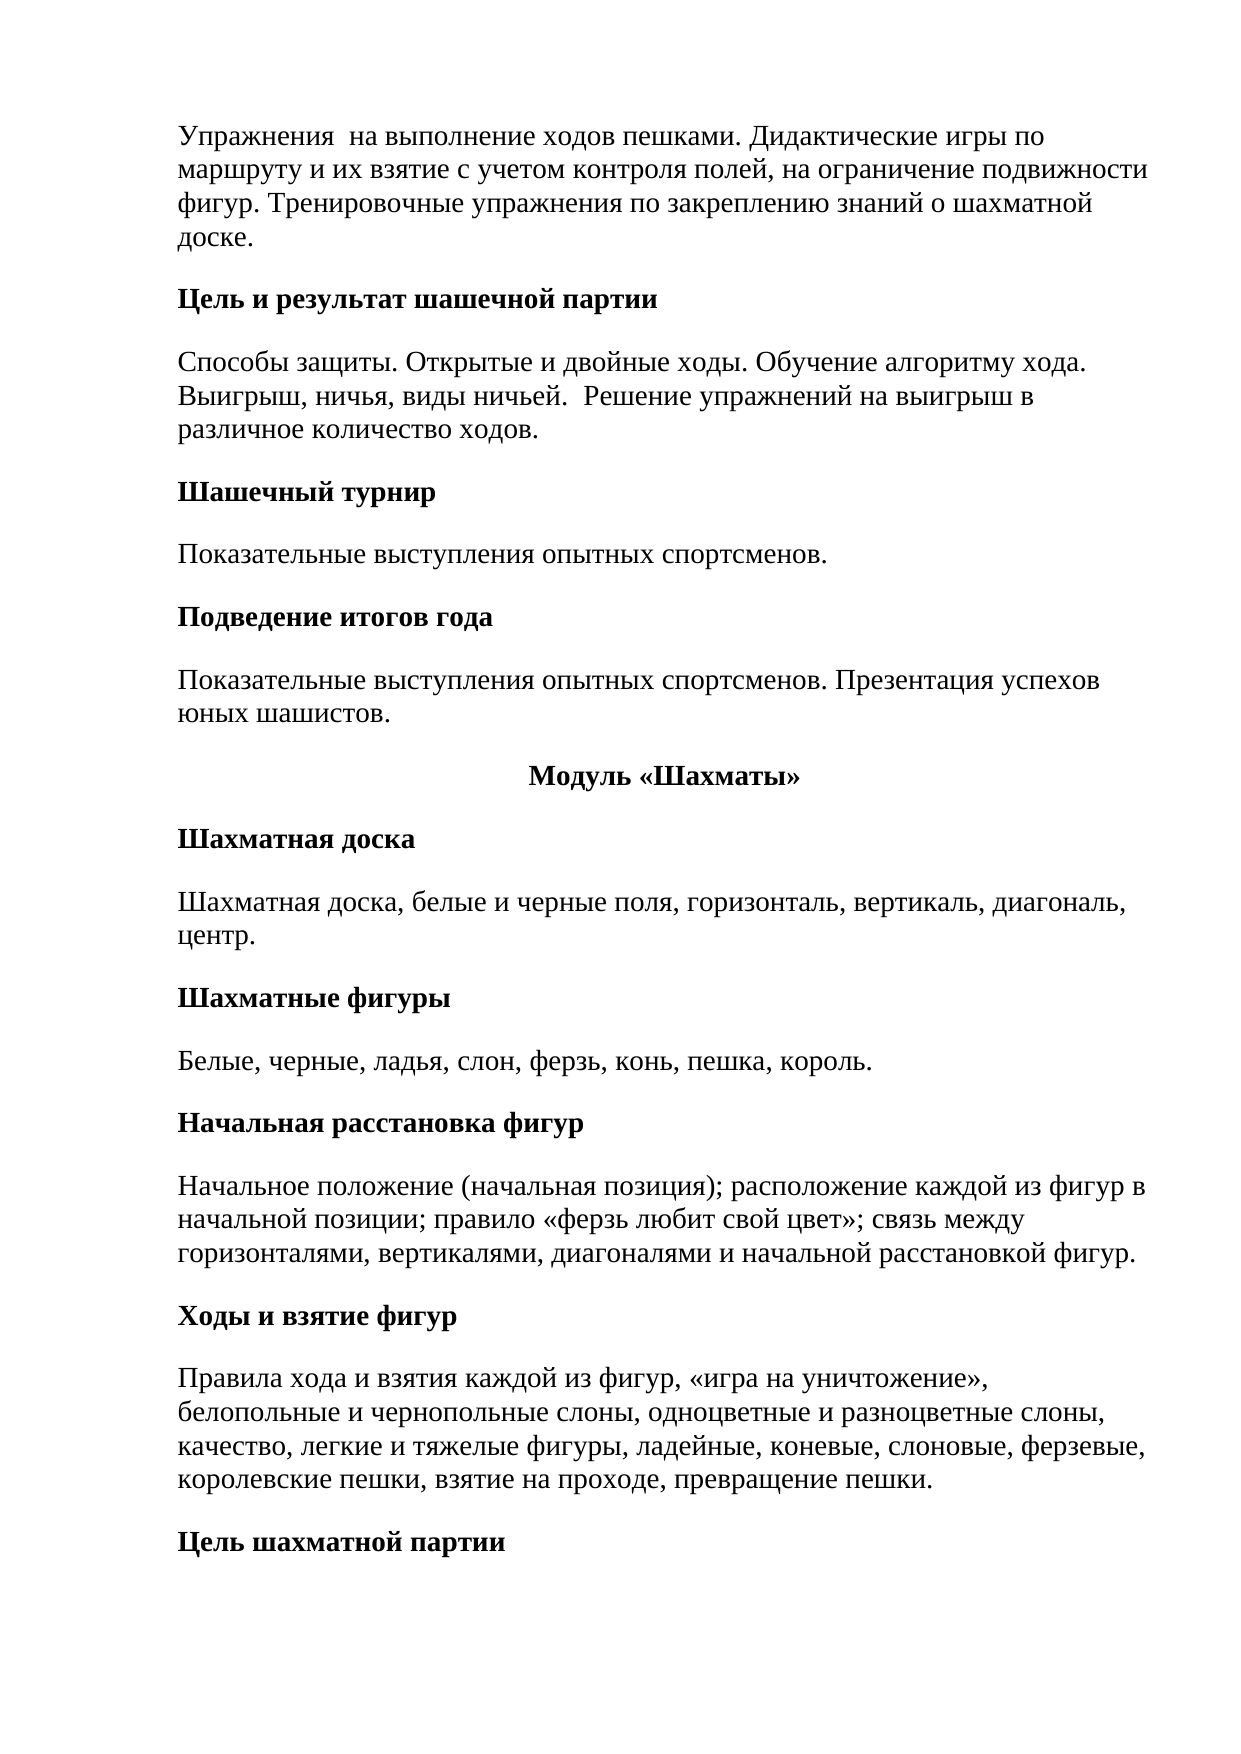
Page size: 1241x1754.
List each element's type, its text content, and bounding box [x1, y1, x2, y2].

text Начальное положение (начальная позиция); расположение каждой из фигур в начальной позиции; правило «ферзь любит свой цвет»; связь между горизонталями, вертикалями, диагоналями и начальной расстановкой фигур. [177, 1168, 1152, 1269]
text Белые, черные, ладья, слон, ферзь, конь, пешка, король. [177, 1043, 1152, 1076]
text Способы защиты. Открытые и двойные ходы. Обучение алгоритму хода. Выигрыш, ничья, виды ничьей. Решение упражнений на выигрыш в различное количество ходов. [177, 344, 1152, 445]
text Шахматные фигуры [177, 980, 1152, 1013]
text Показательные выступления опытных спортсменов. Презентация успехов юных шашистов. [177, 662, 1152, 729]
text Шахматная доска, белые и черные поля, горизонталь, вертикаль, диагональ, центр. [177, 884, 1152, 951]
text Шашечный турнир [177, 474, 1152, 507]
text Подведение итогов года [177, 599, 1152, 633]
text Упражнения на выполнение ходов пешками. Дидактические игры по маршруту и их взятие с учетом контроля полей, на ограничение подвижности фигур. Тренировочные упражнения по закреплению знаний о шахматной доске. [177, 118, 1152, 252]
text Правила хода и взятия каждой из фигур, «игра на уничтожение», белопольные и чернопольные слоны, одноцветные и разноцветные слоны, качество, легкие и тяжелые фигуры, ладейные, коневые, слоновые, ферзевые, королевские пешки, взятие на проходе, превращение пешки. [177, 1361, 1152, 1495]
text Шахматная доска [177, 821, 1152, 854]
text Показательные выступления опытных спортсменов. [177, 537, 1152, 570]
text Модуль «Шахматы» [177, 758, 1152, 792]
text Цель и результат шашечной партии [177, 281, 1152, 315]
text Начальная расстановка фигур [177, 1105, 1152, 1139]
text Цель шахматной партии [177, 1524, 1152, 1557]
text Ходы и взятие фигур [177, 1298, 1152, 1331]
